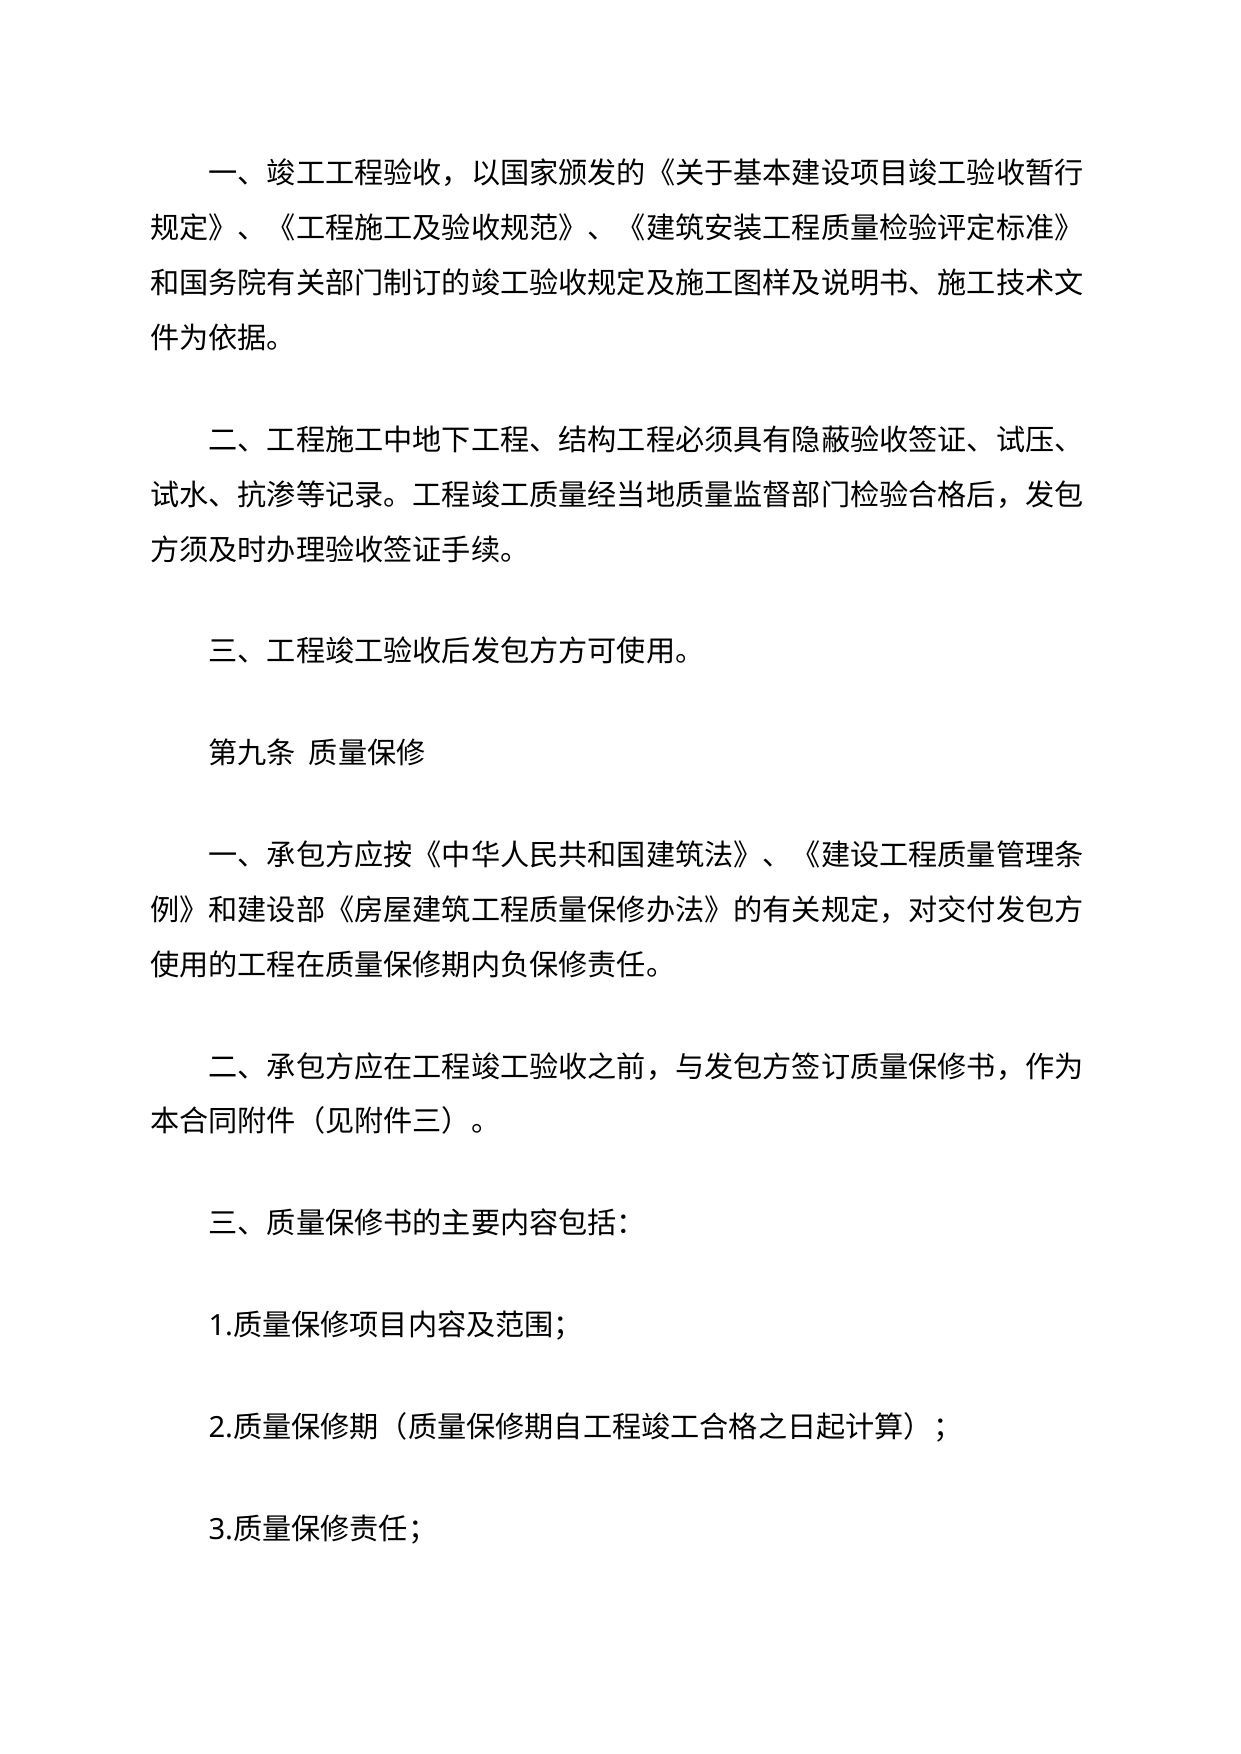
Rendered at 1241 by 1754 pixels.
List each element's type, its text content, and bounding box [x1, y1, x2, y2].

text 一、竣工工程验收，以国家颁发的《关于基本建设项目竣工验收暂行规定》、《工程施工及验收规范》、《建筑安装工程质量检验评定标准》和国务院有关部门制订的竣工验收规定及施工图样及说明书、施工技术文件为依据。 [150, 150, 1090, 357]
text 2.质量保修期（质量保修期自工程竣工合格之日起计算）； [150, 1403, 1090, 1446]
text 3.质量保修责任； [150, 1506, 1090, 1548]
text 一、承包方应按《中华人民共和国建筑法》、《建设工程质量管理条例》和建设部《房屋建筑工程质量保修办法》的有关规定，对交付发包方使用的工程在质量保修期内负保修责任。 [150, 832, 1090, 984]
text 三、质量保修书的主要内容包括： [150, 1200, 1090, 1242]
text 第九条 质量保修 [150, 730, 1090, 772]
text 二、承包方应在工程竣工验收之前，与发包方签订质量保修书，作为本合同附件（见附件三）。 [150, 1043, 1090, 1140]
text 二、工程施工中地下工程、结构工程必须具有隐蔽验收签证、试压、试水、抗渗等记录。工程竣工质量经当地质量监督部门检验合格后，发包方须及时办理验收签证手续。 [150, 416, 1090, 568]
text 三、工程竣工验收后发包方方可使用。 [150, 628, 1090, 670]
text 1.质量保修项目内容及范围； [150, 1302, 1090, 1344]
